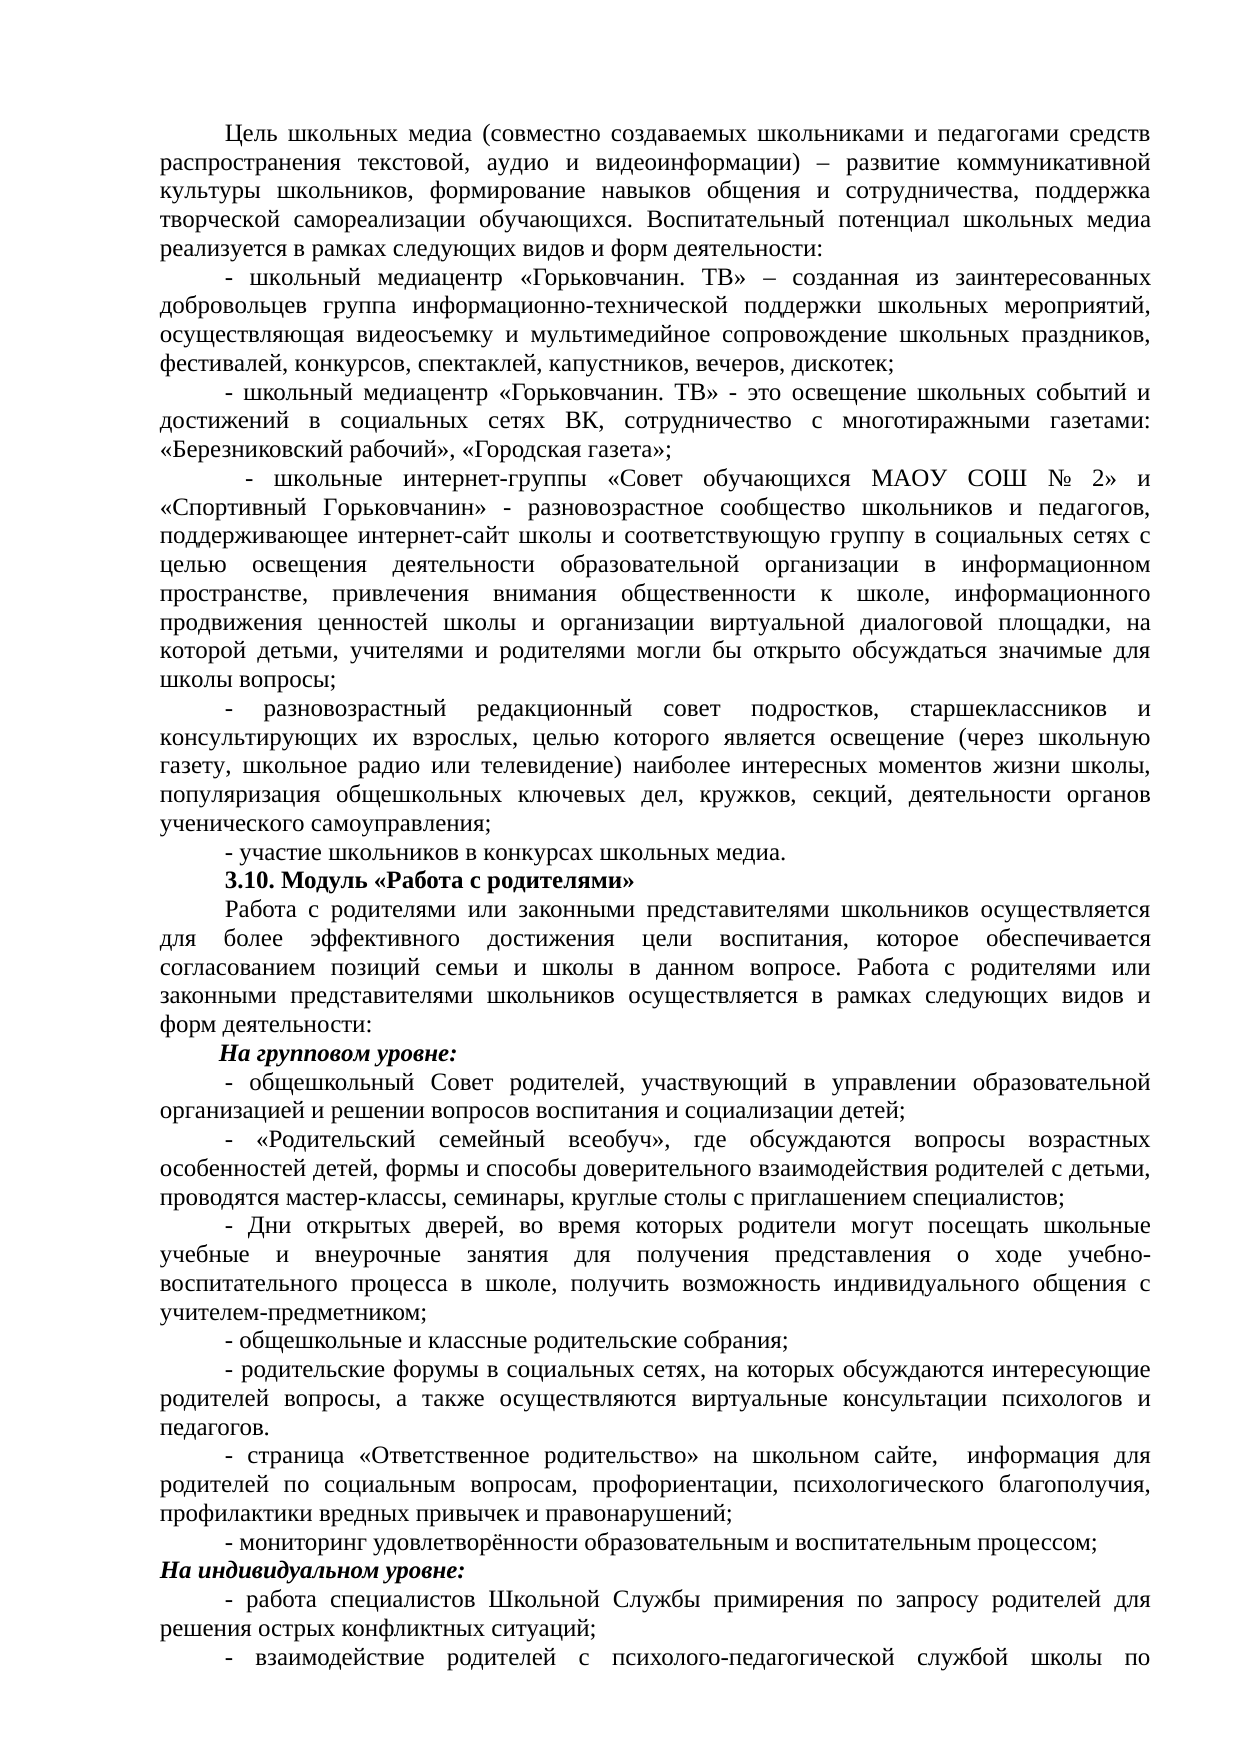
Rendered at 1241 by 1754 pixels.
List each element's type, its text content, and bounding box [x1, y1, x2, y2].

text - школьные интернет-группы «Совет обучающихся МАОУ СОШ № 2» и «Спортивный Горьковчанин» - разновозрастное сообщество школьников и педагогов, поддерживающее интернет-сайт школы и соответствующую группу в социальных сетях с целью освещения деятельности образовательной организации в информационном пространстве, привлечения внимания общественности к школе, информационного продвижения ценностей школы и организации виртуальной диалоговой площадки, на которой детьми, учителями и родителями могли бы открыто обсуждаться значимые для школы вопросы; [159, 463, 1152, 693]
text На индивидуальном уровне: [159, 1556, 1152, 1584]
text Работа с родителями или законными представителями школьников осуществляется для более эффективного достижения цели воспитания, которое обеспечивается согласованием позиций семьи и школы в данном вопросе. Работа с родителями или законными представителями школьников осуществляется в рамках следующих видов и форм деятельности: [159, 894, 1152, 1038]
text Цель школьных медиа (совместно создаваемых школьниками и педагогами средств распространения текстовой, аудио и видеоинформации) – развитие коммуникативной культуры школьников, формирование навыков общения и сотрудничества, поддержка творческой самореализации обучающихся. Воспитательный потенциал школьных медиа реализуется в рамках следующих видов и форм деятельности: [159, 118, 1152, 262]
text - общешкольные и классные родительские собрания; [159, 1326, 1152, 1354]
text - мониторинг удовлетворённости образовательным и воспитательным процессом; [159, 1527, 1152, 1556]
text - участие школьников в конкурсах школьных медиа. [159, 837, 1152, 866]
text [159, 1642, 1152, 1671]
text 3.10. Модуль «Работа с родителями» [159, 866, 1152, 894]
text - страница «Ответственное родительство» на школьном сайте, информация для родителей по социальным вопросам, профориентации, психологического благополучия, профилактики вредных привычек и правонарушений; [159, 1441, 1152, 1527]
text - «Родительский семейный всеобуч», где обсуждаются вопросы возрастных особенностей детей, формы и способы доверительного взаимодействия родителей с детьми, проводятся мастер-классы, семинары, круглые столы с приглашением специалистов; [159, 1124, 1152, 1211]
text - разновозрастный редакционный совет подростков, старшеклассников и консультирующих их взрослых, целью которого является освещение (через школьную газету, школьное радио или телевидение) наиболее интересных моментов жизни школы, популяризация общешкольных ключевых дел, кружков, секций, деятельности органов ученического самоуправления; [159, 693, 1152, 837]
text На групповом уровне: [159, 1038, 1152, 1067]
text - школьный медиацентр «Горьковчанин. ТВ» - это освещение школьных событий и достижений в социальных сетях ВК, сотрудничество с многотиражными газетами: «Березниковский рабочий», «Городская газета»; [159, 377, 1152, 463]
text - Дни открытых дверей, во время которых родители могут посещать школьные учебные и внеурочные занятия для получения представления о ходе учебно-воспитательного процесса в школе, получить возможность индивидуального общения с учителем-предметником; [159, 1211, 1152, 1326]
text - работа специалистов Школьной Службы примирения по запросу родителей для решения острых конфликтных ситуаций; [159, 1584, 1152, 1642]
text - общешкольный Совет родителей, участвующий в управлении образовательной организацией и решении вопросов воспитания и социализации детей; [159, 1067, 1152, 1124]
text - школьный медиацентр «Горьковчанин. ТВ» – созданная из заинтересованных добровольцев группа информационно-технической поддержки школьных мероприятий, осуществляющая видеосъемку и мультимедийное сопровождение школьных праздников, фестивалей, конкурсов, спектаклей, капустников, вечеров, дискотек; [159, 262, 1152, 377]
text - родительские форумы в социальных сетях, на которых обсуждаются интересующие родителей вопросы, а также осуществляются виртуальные консультации психологов и педагогов. [159, 1354, 1152, 1441]
